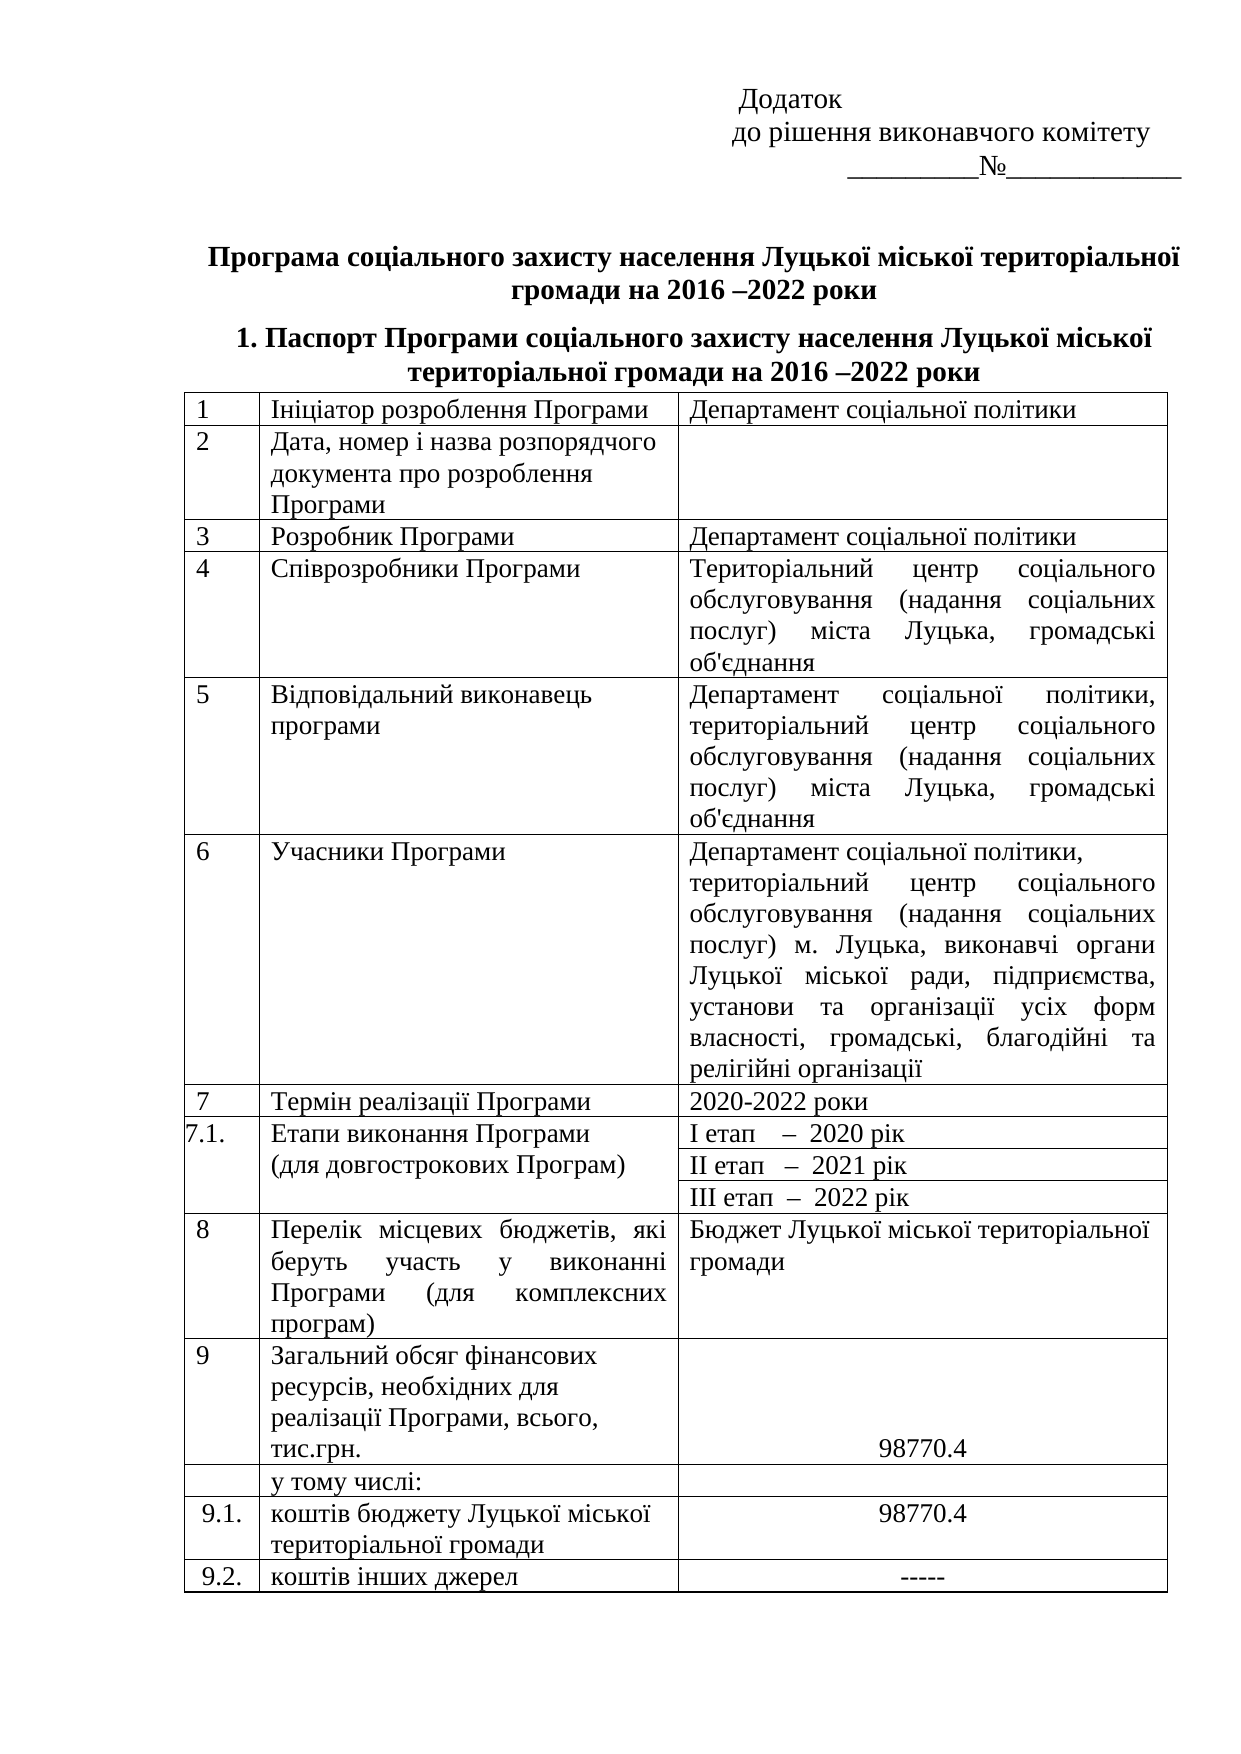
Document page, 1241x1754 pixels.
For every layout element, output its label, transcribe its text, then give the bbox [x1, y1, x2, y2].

table_cell Департамент соціальної політики, територіальний центр соціального обслуговування (надання соціальних послуг) м. Луцька, виконавчі органи Луцької міської ради, підприємства, установи та організації усіх форм власності, громадські, благодійні та релігійні організації [679, 835, 1167, 1084]
text до рішення виконавчого комітету [732, 114, 1181, 148]
table_cell [185, 1465, 259, 1496]
table_cell 7 [185, 1085, 259, 1116]
table_cell 8 [185, 1214, 259, 1338]
table_cell Перелік місцевих бюджетів, які беруть участь у виконанні Програми (для комплексних програм) [260, 1214, 678, 1338]
table_cell 5 [185, 678, 259, 833]
table_cell ----- [679, 1560, 1167, 1591]
table_cell 98770.4 [679, 1339, 1167, 1464]
text Програма соціального захисту населення Луцької міської територіальної громади на 2016 –2022 роки [207, 239, 1181, 306]
table_cell 7.1. [185, 1117, 259, 1212]
table_cell [679, 1465, 1167, 1496]
table_cell Департамент соціальної політики, територіальний центр соціального обслуговування (надання соціальних послуг) міста Луцька, громадські об'єднання [679, 678, 1167, 833]
table_header Ініціатор розроблення Програми [260, 393, 678, 424]
table_cell 4 [185, 552, 259, 677]
table_cell Відповідальний виконавець програми [260, 678, 678, 833]
text Додаток [207, 81, 1181, 114]
table_cell Учасники Програми [260, 835, 678, 1084]
table_cell коштів бюджету Луцької міської територіальної громади [260, 1497, 678, 1559]
table_cell у тому числі: [260, 1465, 678, 1496]
table_cell Дата, номер і назва розпорядчого документа про розроблення Програми [260, 426, 678, 519]
table_cell 2 [185, 426, 259, 519]
text 1. Паспорт Програми соціального захисту населення Луцької міської територіальної громади на 2016 –2022 роки [207, 320, 1181, 387]
table_cell Термін реалізації Програми [260, 1085, 678, 1116]
table_cell 6 [185, 835, 259, 1084]
table_cell І етап – 2020 рік [679, 1117, 1167, 1148]
table_cell 98770.4 [679, 1497, 1167, 1559]
table_cell ІІ етап – 2021 рік [679, 1149, 1167, 1180]
table_cell 3 [185, 520, 259, 551]
text _________№____________ [732, 148, 1181, 181]
table_cell 9.2. [185, 1560, 259, 1591]
table_cell Департамент соціальної політики [679, 520, 1167, 551]
table_cell 9 [185, 1339, 259, 1464]
table_cell Територіальний центр соціального обслуговування (надання соціальних послуг) міста Луцька, громадські об'єднання [679, 552, 1167, 677]
table_cell Розробник Програми [260, 520, 678, 551]
table_cell 9.1. [185, 1497, 259, 1559]
table_cell Співрозробники Програми [260, 552, 678, 677]
table_cell [679, 426, 1167, 519]
table_cell Бюджет Луцької міської територіальної громади [679, 1214, 1167, 1338]
table_cell 2020-2022 роки [679, 1085, 1167, 1116]
table_cell Загальний обсяг фінансових ресурсів, необхідних для реалізації Програми, всього, тис.грн. [260, 1339, 678, 1464]
table_cell коштів інших джерел [260, 1560, 678, 1591]
table_header 1 [185, 393, 259, 424]
table_cell ІІІ етап – 2022 рік [679, 1181, 1167, 1212]
table_cell Етапи виконання Програми (для довгострокових Програм) [260, 1117, 678, 1212]
table_header Департамент соціальної політики [679, 393, 1167, 424]
